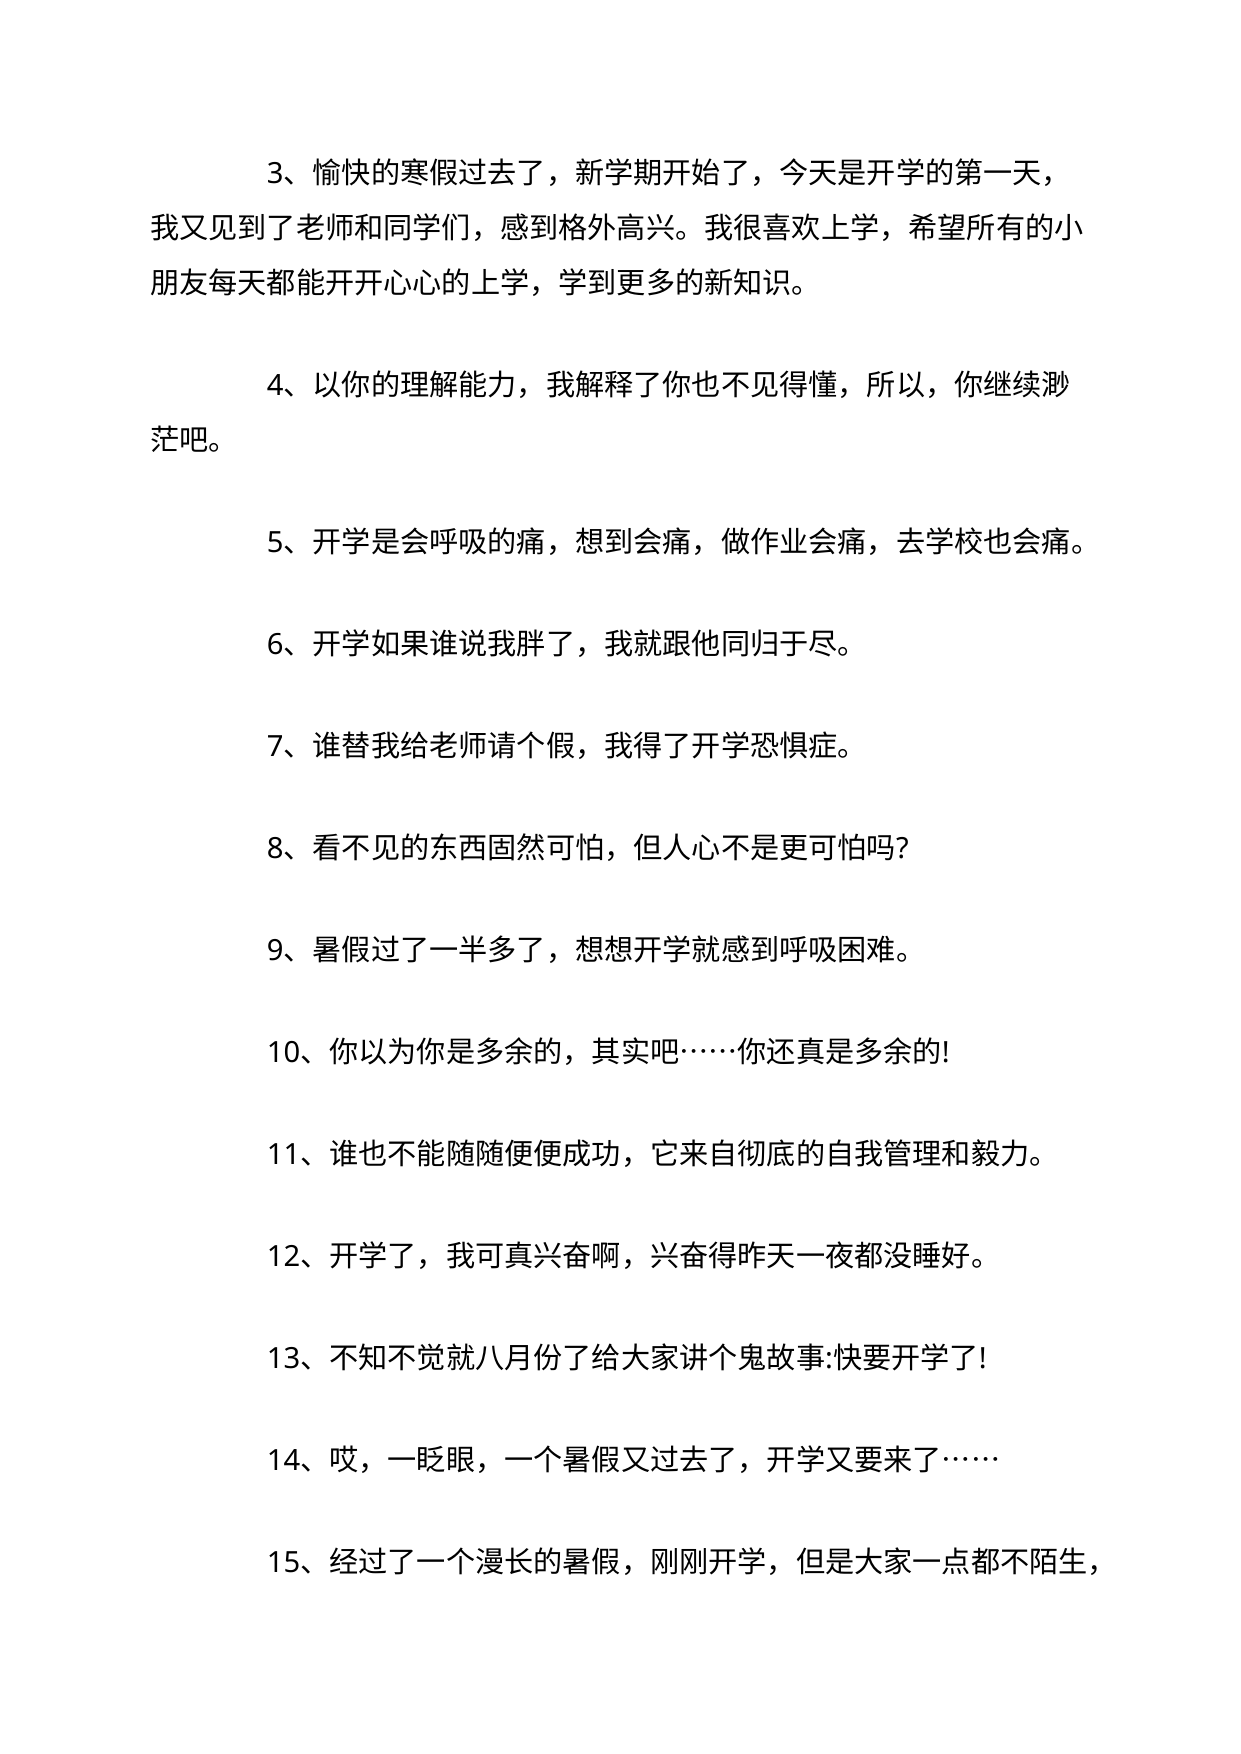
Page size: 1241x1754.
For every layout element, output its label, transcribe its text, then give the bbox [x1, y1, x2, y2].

text 5、开学是会呼吸的痛，想到会痛，做作业会痛，去学校也会痛。 [150, 518, 1090, 561]
text 13、不知不觉就八月份了给大家讲个鬼故事:快要开学了! [150, 1334, 1090, 1377]
text 7、谁替我给老师请个假，我得了开学恐惧症。 [150, 722, 1090, 765]
text 12、开学了，我可真兴奋啊，兴奋得昨天一夜都没睡好。 [150, 1232, 1090, 1275]
text 14、哎，一眨眼，一个暑假又过去了，开学又要来了…… [150, 1436, 1090, 1479]
text 10、你以为你是多余的，其实吧……你还真是多余的! [150, 1028, 1090, 1071]
text 9、暑假过了一半多了，想想开学就感到呼吸困难。 [150, 926, 1090, 969]
text 6、开学如果谁说我胖了，我就跟他同归于尽。 [150, 620, 1090, 663]
text 11、谁也不能随随便便成功，它来自彻底的自我管理和毅力。 [150, 1130, 1090, 1173]
text 3、愉快的寒假过去了，新学期开始了，今天是开学的第一天，我又见到了老师和同学们，感到格外高兴。我很喜欢上学，希望所有的小朋友每天都能开开心心的上学，学到更多的新知识。 [150, 150, 1090, 302]
text 4、以你的理解能力，我解释了你也不见得懂，所以，你继续渺茫吧。 [150, 362, 1090, 459]
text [150, 1538, 1090, 1581]
text 8、看不见的东西固然可怕，但人心不是更可怕吗? [150, 824, 1090, 867]
